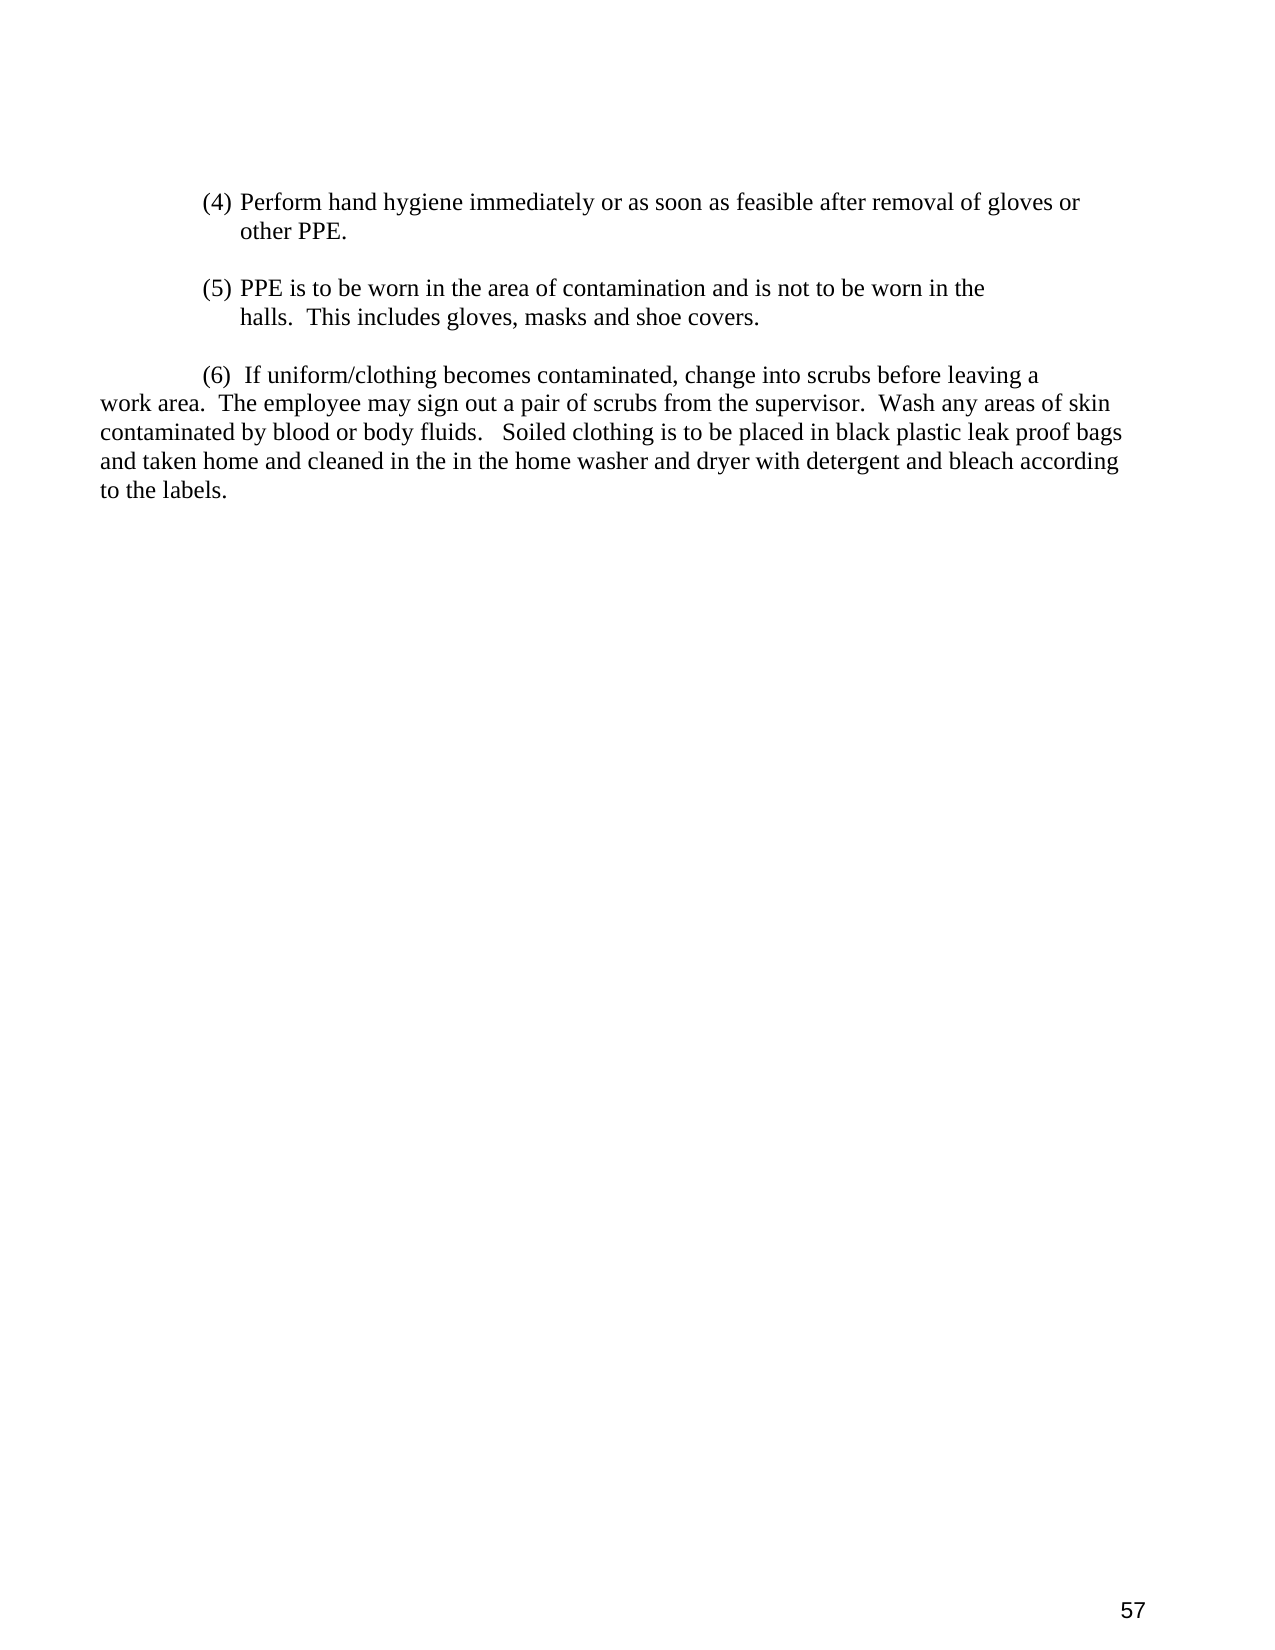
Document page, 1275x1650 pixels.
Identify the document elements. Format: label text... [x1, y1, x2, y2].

list If uniform/clothing becomes contaminated, change into scrubs before leaving a [202, 360, 1146, 388]
list Perform hand hygiene immediately or as soon as feasible after removal of gloves or other PPE. [202, 187, 1135, 245]
list PPE is to be worn in the area of contamination and is not to be worn in the halls. This includes gloves, masks and shoe covers. [202, 273, 985, 331]
text work area. The employee may sign out a pair of scrubs from the supervisor. Wash any areas of skin contaminated by blood or body fluids. Soiled clothing is to be placed in black plastic leak proof bags and taken home and cleaned in the in the home washer and dryer with detergent and bleach according to the labels. [100, 388, 1129, 503]
